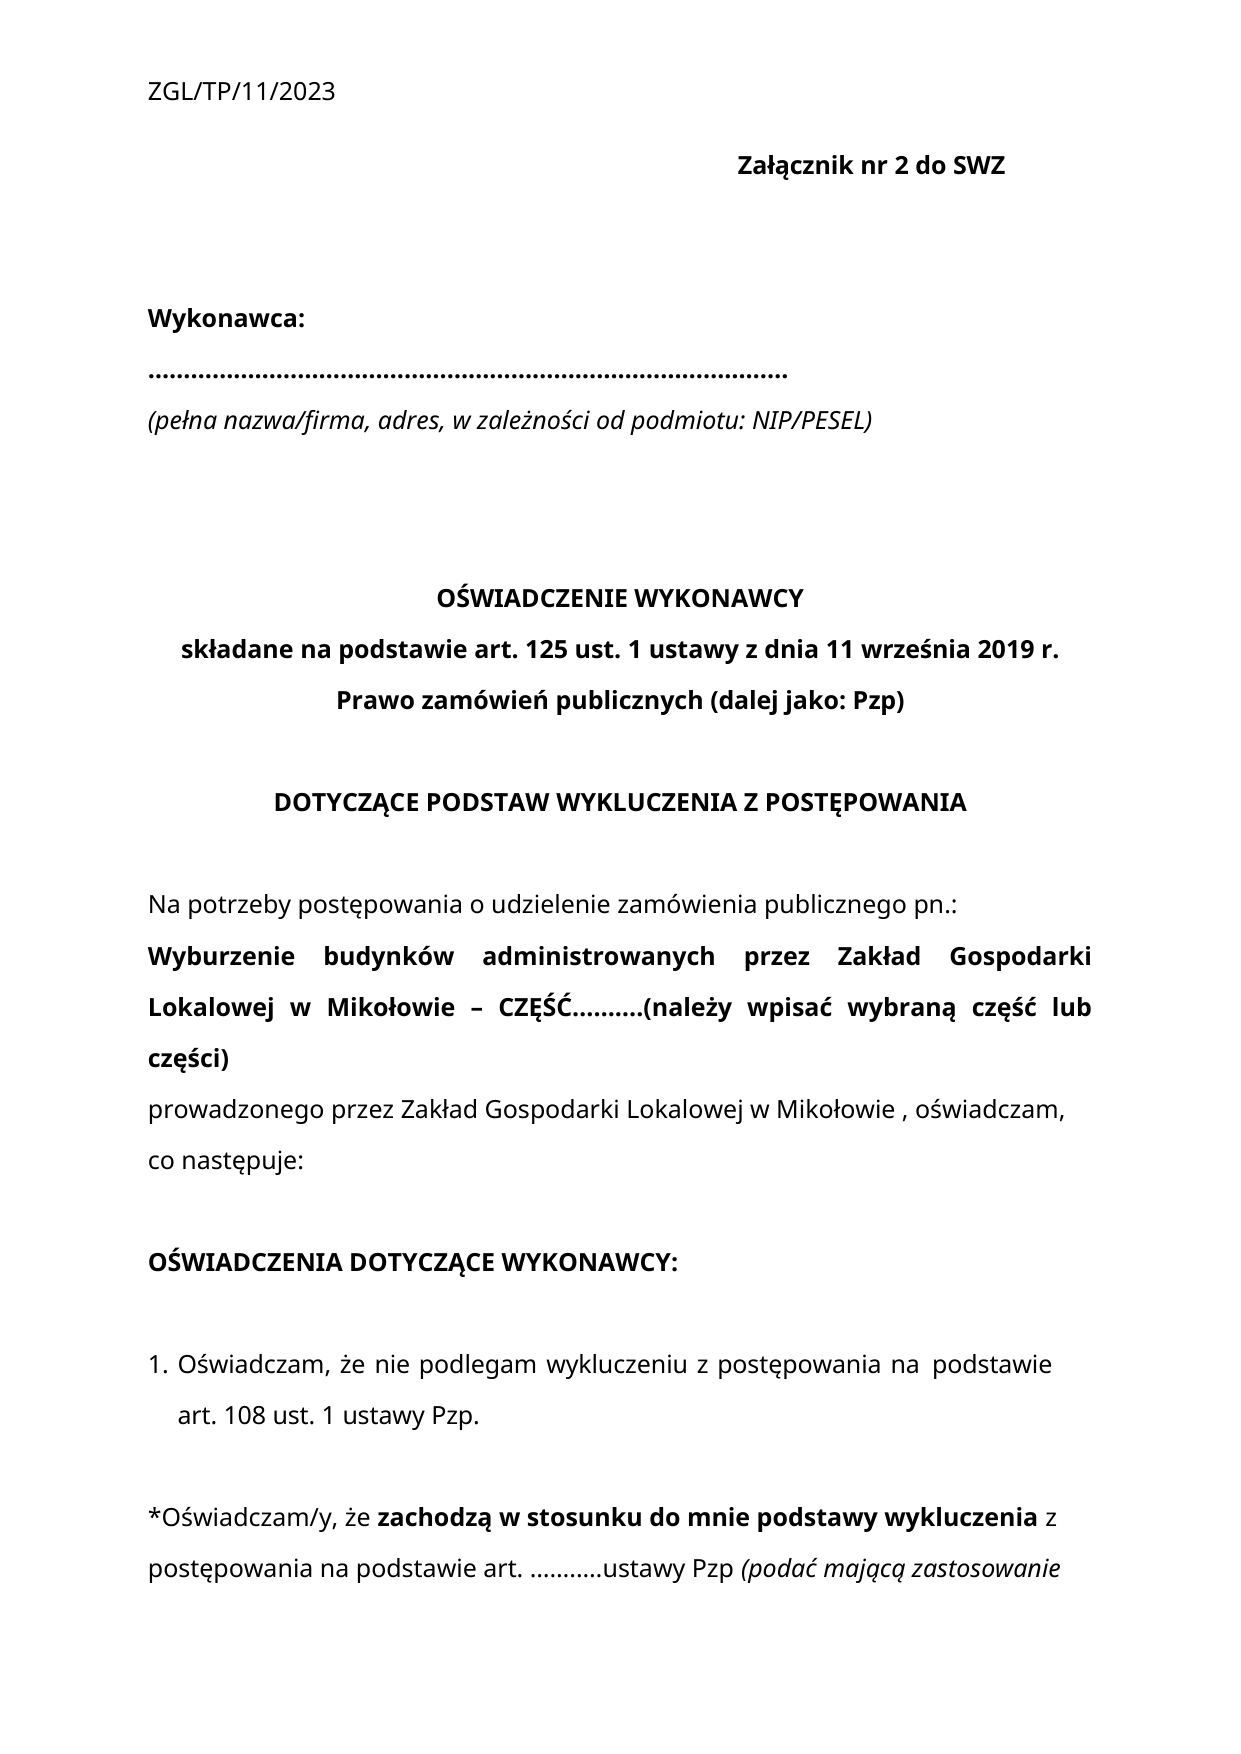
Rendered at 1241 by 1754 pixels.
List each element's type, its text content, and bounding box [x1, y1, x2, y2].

text (pełna nazwa/firma, adres, w zależności od podmiotu: NIP/PESEL) [148, 403, 1093, 437]
text ……………………………………………………………………………… [148, 352, 1093, 386]
text Na potrzeby postępowania o udzielenie zamówienia publicznego pn.: [148, 887, 1093, 921]
text prowadzonego przez Zakład Gospodarki Lokalowej w Mikołowie , oświadczam, co następuje: [148, 1091, 1093, 1176]
list Oświadczam, że nie podlegam wykluczeniu z postępowania na podstawie art. 108 ust. 1 ustawy Pzp. [148, 1347, 1081, 1432]
text Wykonawca: [148, 301, 1093, 335]
subtitle OŚWIADCZENIE WYKONAWCY składane na podstawie art. 125 ust. 1 ustawy z dnia 11 września 2019 r. Prawo zamówień publicznych (dalej jako: Pzp) DOTYCZĄCE PODSTAW WYKLUCZENIA Z POSTĘPOWANIA [148, 581, 1093, 819]
text Załącznik nr 2 do SWZ [664, 148, 1093, 182]
list Wyburzenie budynków administrowanych przez Zakład Gospodarki Lokalowej w Mikołowie – CZĘŚĆ……….(należy wpisać wybraną część lub części) [148, 938, 1093, 1074]
text OŚWIADCZENIA DOTYCZĄCE WYKONAWCY: [148, 1244, 1093, 1278]
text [148, 1500, 1093, 1585]
